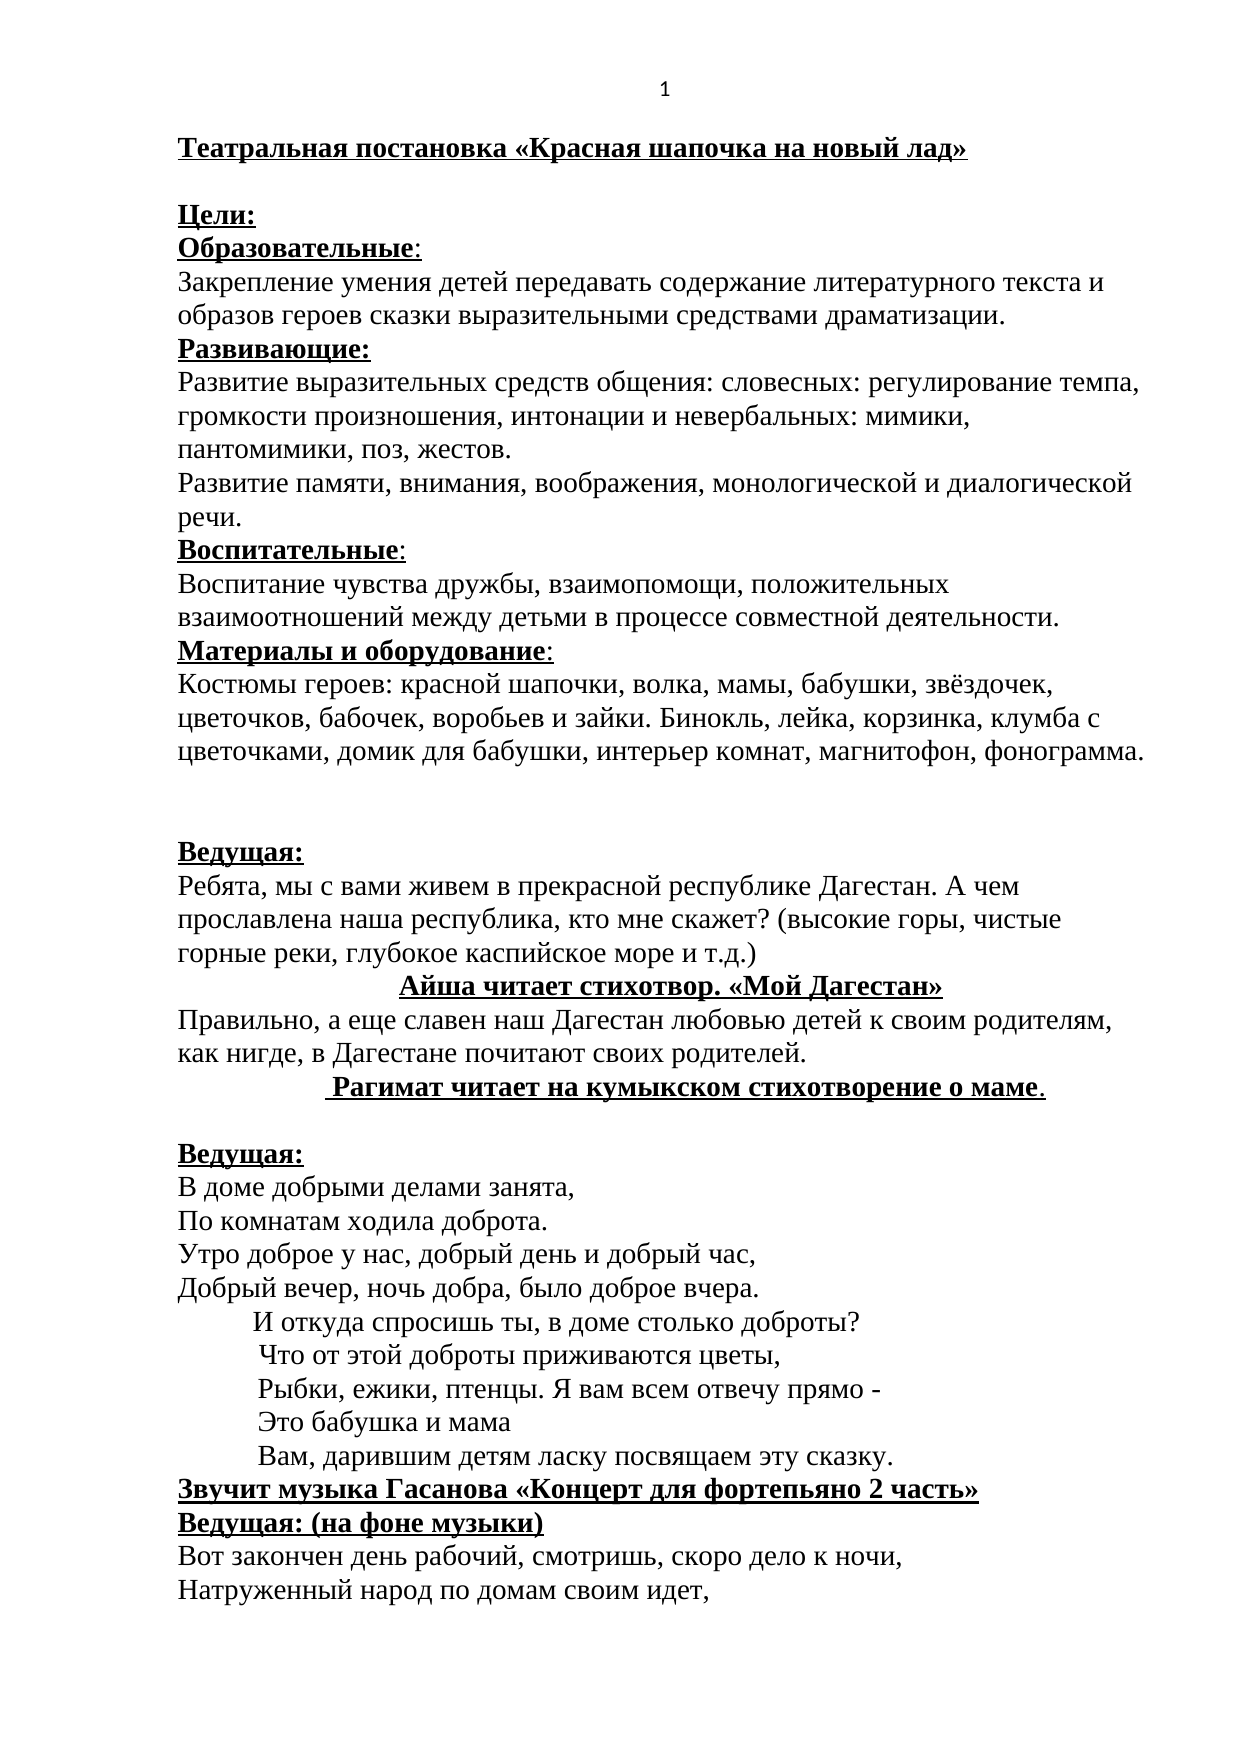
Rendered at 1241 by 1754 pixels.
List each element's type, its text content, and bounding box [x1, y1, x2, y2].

text Развивающие: [177, 331, 1152, 364]
text По комнатам ходила доброта. [177, 1203, 1152, 1237]
text Натруженный народ по домам своим идет, [177, 1572, 1152, 1606]
text Развитие выразительных средств общения: словесных: регулирование темпа, громкости произношения, интонации и невербальных: мимики, пантомимики, поз, жестов. [177, 364, 1152, 465]
text Рыбки, ежики, птенцы. Я вам всем отвечу прямо - [177, 1371, 1152, 1404]
text Закрепление умения детей передавать содержание литературного текста и образов героев сказки выразительными средствами драматизации. [177, 264, 1152, 331]
text И откуда спросишь ты, в доме столько доброты? [252, 1304, 1152, 1337]
text Что от этой доброты приживаются цветы, [215, 1337, 1152, 1371]
text Образовательные: [177, 230, 1152, 264]
text Костюмы героев: красной шапочки, волка, мамы, бабушки, звёздочек, цветочков, бабочек, воробьев и зайки. Бинокль, лейка, корзинка, клумба с цветочками, домик для бабушки, интерьер комнат, магнитофон, фонограмма. [177, 666, 1152, 767]
text Вот закончен день рабочий, смотришь, скоро дело к ночи, [177, 1538, 1152, 1572]
text В доме добрыми делами занята, [177, 1169, 1152, 1203]
text Воспитательные: [177, 532, 1152, 566]
text Рагимат читает на кумыкском стихотворение о маме. [177, 1069, 1152, 1102]
text Звучит музыка Гасанова «Концерт для фортепьяно 2 часть» [177, 1471, 1152, 1505]
text Добрый вечер, ночь добра, было доброе вчера. [177, 1270, 1152, 1304]
text Айша читает стихотвор. «Мой Дагестан» [325, 968, 1152, 1002]
text Ведущая: (на фоне музыки) [177, 1505, 1152, 1538]
text Материалы и оборудование: [177, 633, 1152, 666]
text Утро доброе у нас, добрый день и добрый час, [177, 1237, 1152, 1270]
text Ведущая: [177, 1136, 1152, 1169]
text Ребята, мы с вами живем в прекрасной республике Дагестан. А чем прославлена наша республика, кто мне скажет? (высокие горы, чистые горные реки, глубокое каспийское море и т.д.) [177, 868, 1152, 968]
text Это бабушка и мама [177, 1404, 1152, 1438]
text Вам, дарившим детям ласку посвящаем эту сказку. [177, 1438, 1152, 1471]
text Ведущая: [177, 834, 1152, 868]
text Цели: [177, 197, 1152, 230]
text Воспитание чувства дружбы, взаимопомощи, положительных взаимоотношений между детьми в процессе совместной деятельности. [177, 566, 1152, 633]
text Театральная постановка «Красная шапочка на новый лад» [177, 130, 1152, 163]
text Правильно, а еще славен наш Дагестан любовью детей к своим родителям, как нигде, в Дагестане почитают своих родителей. [177, 1002, 1152, 1069]
text Развитие памяти, внимания, воображения, монологической и диалогической речи. [177, 465, 1152, 532]
